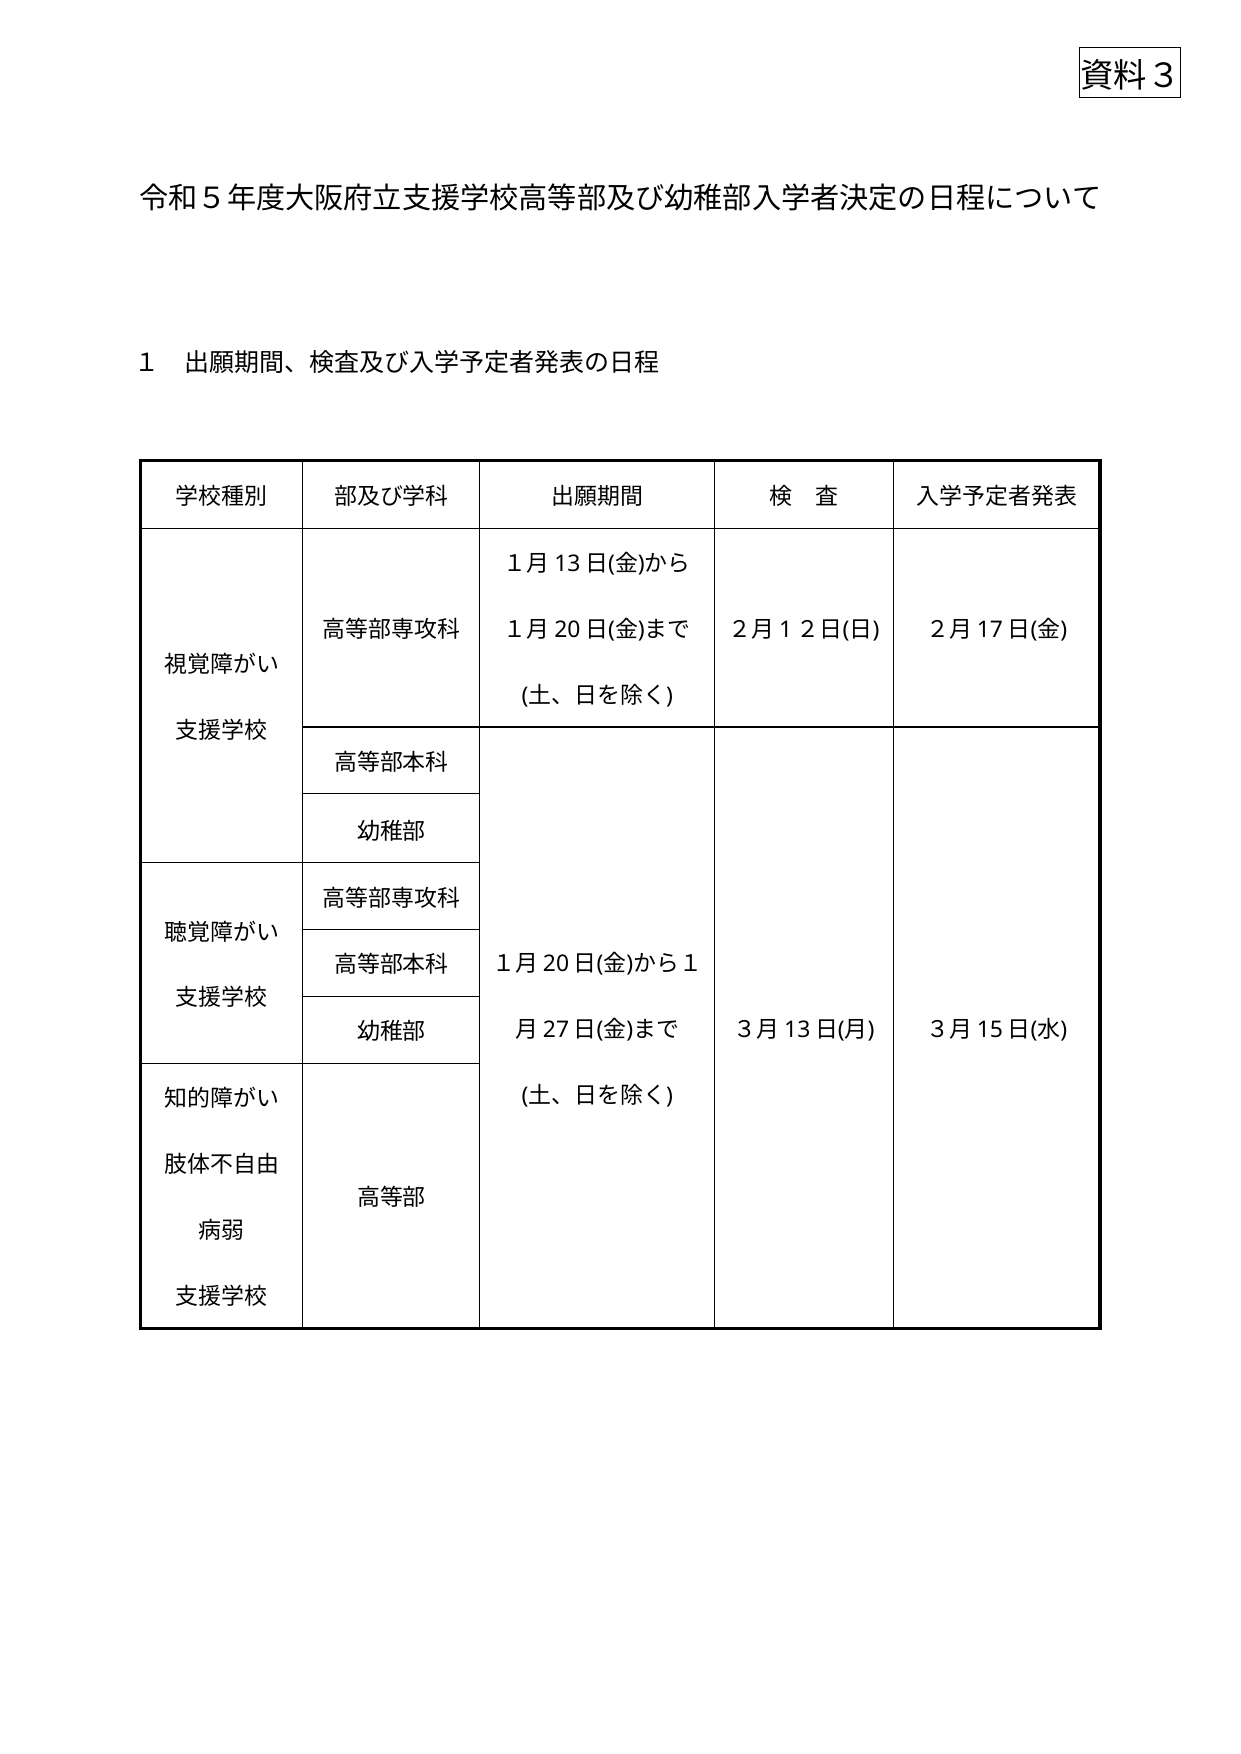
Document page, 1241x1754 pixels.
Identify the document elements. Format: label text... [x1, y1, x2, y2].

table_cell 聴覚障がい 支援学校 [142, 863, 302, 1063]
table_cell 高等部専攻科 [303, 529, 479, 726]
table_header 検 査 [715, 462, 893, 528]
table_cell 視覚障がい 支援学校 [142, 529, 302, 862]
table_header 部及び学科 [303, 462, 479, 528]
table_cell 高等部専攻科 [303, 863, 479, 929]
text 令和５年度大阪府立支援学校高等部及び幼稚部入学者決定の日程について [59, 163, 1181, 228]
table_cell 高等部本科 [303, 930, 479, 996]
table_cell 高等部 [303, 1064, 479, 1327]
table_cell ３月13日(月) [715, 728, 893, 1327]
table_header 入学予定者発表 [894, 462, 1098, 528]
table_cell 幼稚部 [303, 997, 479, 1063]
table_cell 知的障がい 肢体不自由 病弱 支援学校 [142, 1064, 302, 1327]
table_header 学校種別 [142, 462, 302, 528]
table_cell 高等部本科 [303, 728, 479, 793]
table_cell １月20日(金)から１月27日(金)まで (土、日を除く) [480, 728, 714, 1327]
table_cell ２月17日(金) [894, 529, 1098, 726]
table_cell １月13日(金)から １月20日(金)まで (土、日を除く) [480, 529, 714, 726]
table_cell 幼稚部 [303, 794, 479, 862]
table_cell ２月1２日(日) [715, 529, 893, 726]
text １ 出願期間、検査及び入学予定者発表の日程 [59, 327, 1240, 393]
table_header 出願期間 [480, 462, 714, 528]
table_cell ３月15日(水) [894, 728, 1098, 1327]
